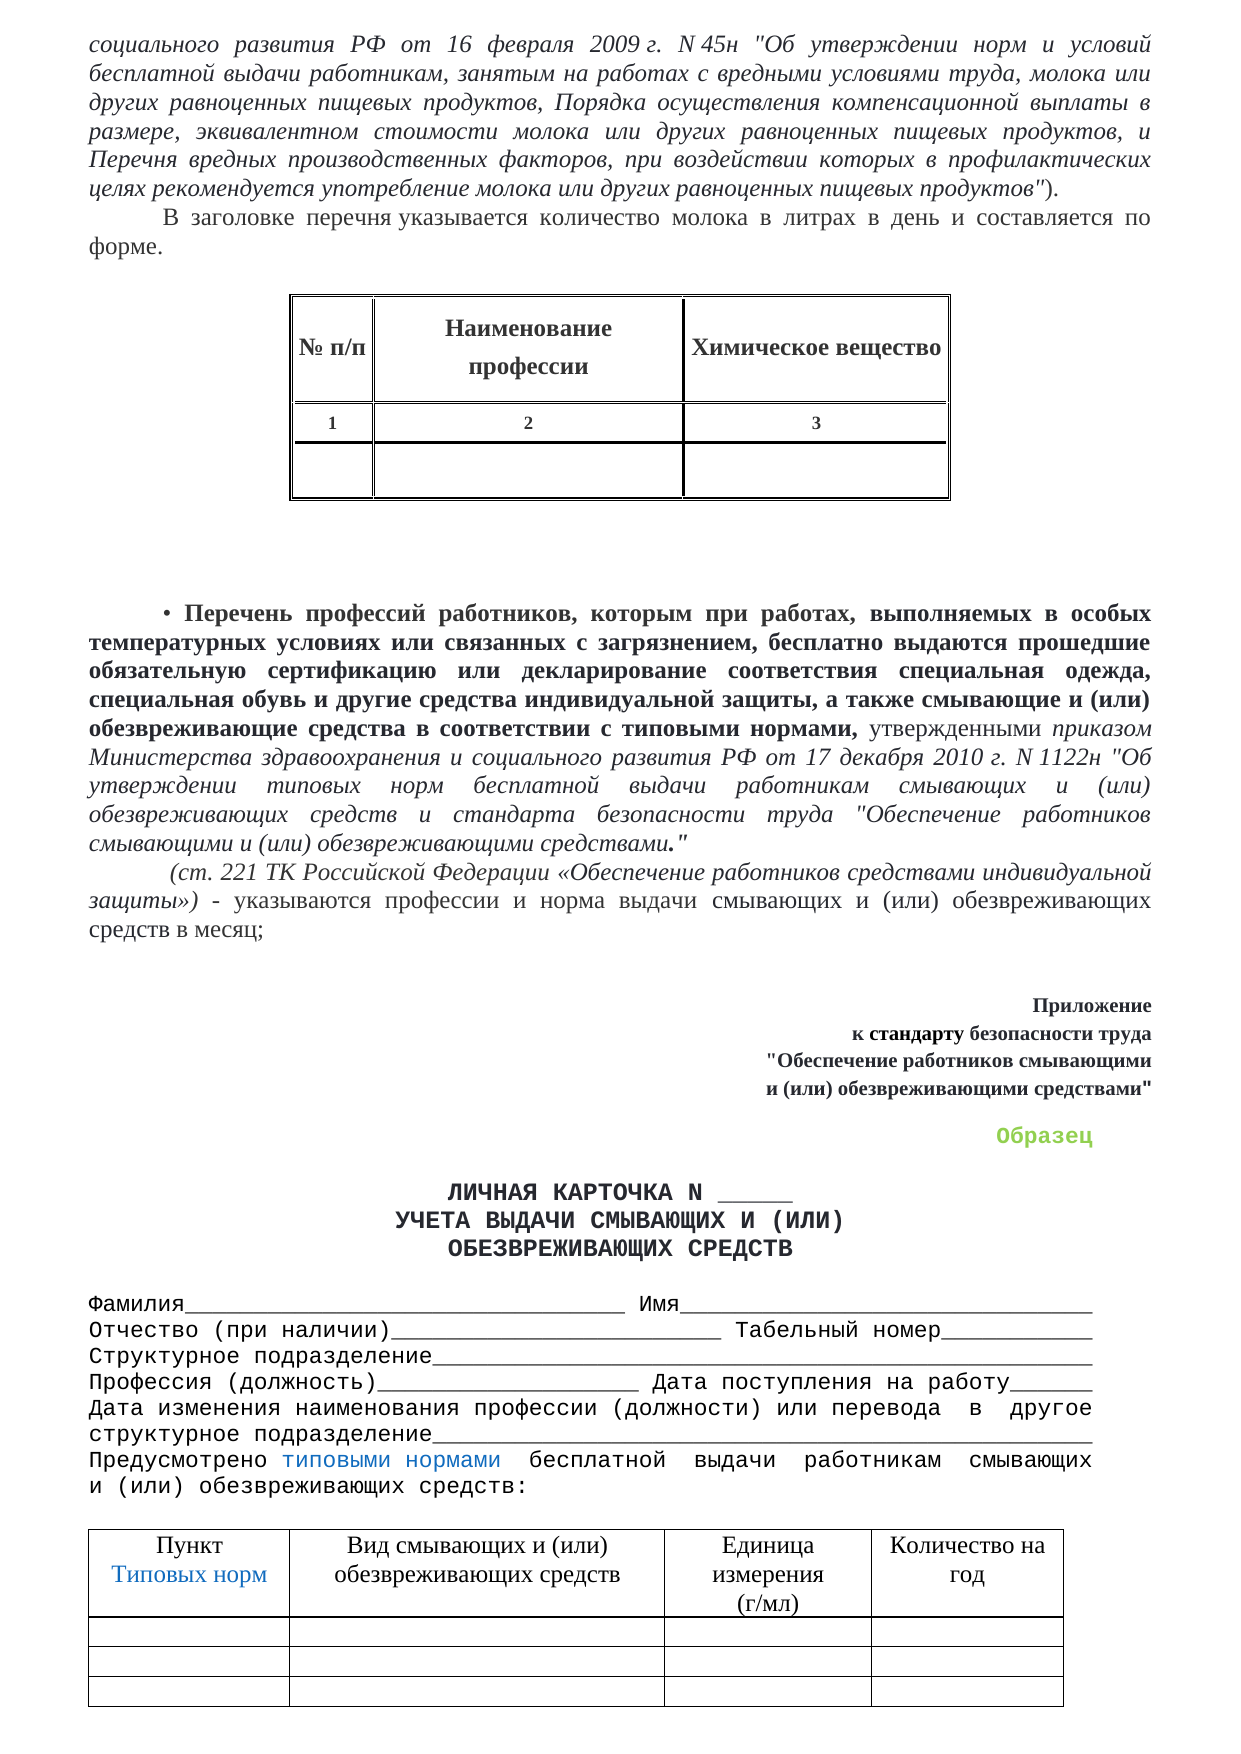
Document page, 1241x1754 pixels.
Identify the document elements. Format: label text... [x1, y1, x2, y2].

subtitle • Перечень профессий работников, которым при работах, выполняемых в особых температурных условиях или связанных с загрязнением, бесплатно выдаются прошедшие обязательную сертификацию или декларирование соответствия специальная одежда, специальная обувь и другие средства индивидуальной защиты, а также смывающие и (или) обезвреживающие средства в соответствии с типовыми нормами, утвержденными приказом Министерства здравоохранения и социального развития РФ от 17 декабря 2010 г. N 1122н "Об утверждении типовых норм бесплатной выдачи работникам смывающих и (или) обезвреживающих средств и стандарта безопасности труда "Обеспечение работников смывающими и (или) обезвреживающими средствами." [89, 598, 1152, 857]
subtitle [89, 29, 1152, 202]
table_cell [89, 1618, 289, 1646]
table_header Количество на год [872, 1530, 1063, 1616]
table_cell [872, 1677, 1063, 1706]
table_cell [374, 444, 683, 497]
table_header Вид смывающих и (или) обезвреживающих средств [290, 1530, 664, 1616]
text ОБЕЗВРЕЖИВАЮЩИХ СРЕДСТВ [89, 1236, 1152, 1264]
table_cell [89, 1677, 289, 1706]
text Приложение к стандарту безопасности труда "Обеспечение работников смывающими и (или) обезвреживающими средствами" [89, 993, 1152, 1100]
table_cell [683, 441, 948, 497]
text Фамилия________________________________ Имя______________________________ [89, 1293, 1152, 1319]
text Отчество (при наличии)________________________ Табельный номер___________ [89, 1319, 1152, 1345]
table_header № п/п [293, 297, 374, 401]
table_cell [89, 1647, 289, 1676]
table_cell [665, 1647, 871, 1676]
text структурное подразделение________________________________________________ [89, 1422, 1152, 1448]
table_header Единица измерения (г/мл) [665, 1530, 871, 1616]
table_cell [293, 441, 374, 497]
table_header Химическое вещество [683, 297, 948, 401]
text Дата изменения наименования профессии (должности) или перевода в другое [89, 1397, 1152, 1422]
text Профессия (должность)___________________ Дата поступления на работу______ [89, 1371, 1152, 1397]
table_cell 3 [683, 401, 949, 441]
text ЛИЧНАЯ КАРТОЧКА N _____ [89, 1179, 1152, 1207]
table_cell [290, 1677, 664, 1706]
table_cell [665, 1618, 871, 1646]
text Образец [89, 1124, 1152, 1150]
table_cell [290, 1647, 664, 1676]
table_cell [872, 1647, 1063, 1676]
text Предусмотрено типовыми нормами бесплатной выдачи работникам смывающих [89, 1448, 1152, 1474]
table_cell [872, 1618, 1063, 1646]
subtitle (ст. 221 ТК Российской Федерации «Обеспечение работников средствами индивидуальной защиты») - указываются профессии и норма выдачи смывающих и (или) обезвреживающих средств в месяц; [89, 857, 1152, 943]
table_header Наименование профессии [374, 295, 683, 401]
table_cell [665, 1677, 871, 1706]
text и (или) обезвреживающих средств: [89, 1474, 1152, 1500]
text УЧЕТА ВЫДАЧИ СМЫВАЮЩИХ И (ИЛИ) [89, 1207, 1152, 1236]
text Структурное подразделение________________________________________________ [89, 1345, 1152, 1371]
table_header Пункт Типовых норм [89, 1530, 289, 1616]
table_cell 2 [375, 404, 682, 441]
table_cell 1 [291, 401, 374, 441]
table_cell [290, 1618, 664, 1646]
text В заголовке перечня указывается количество молока в литрах в день и составляется по форме. [89, 202, 1152, 259]
